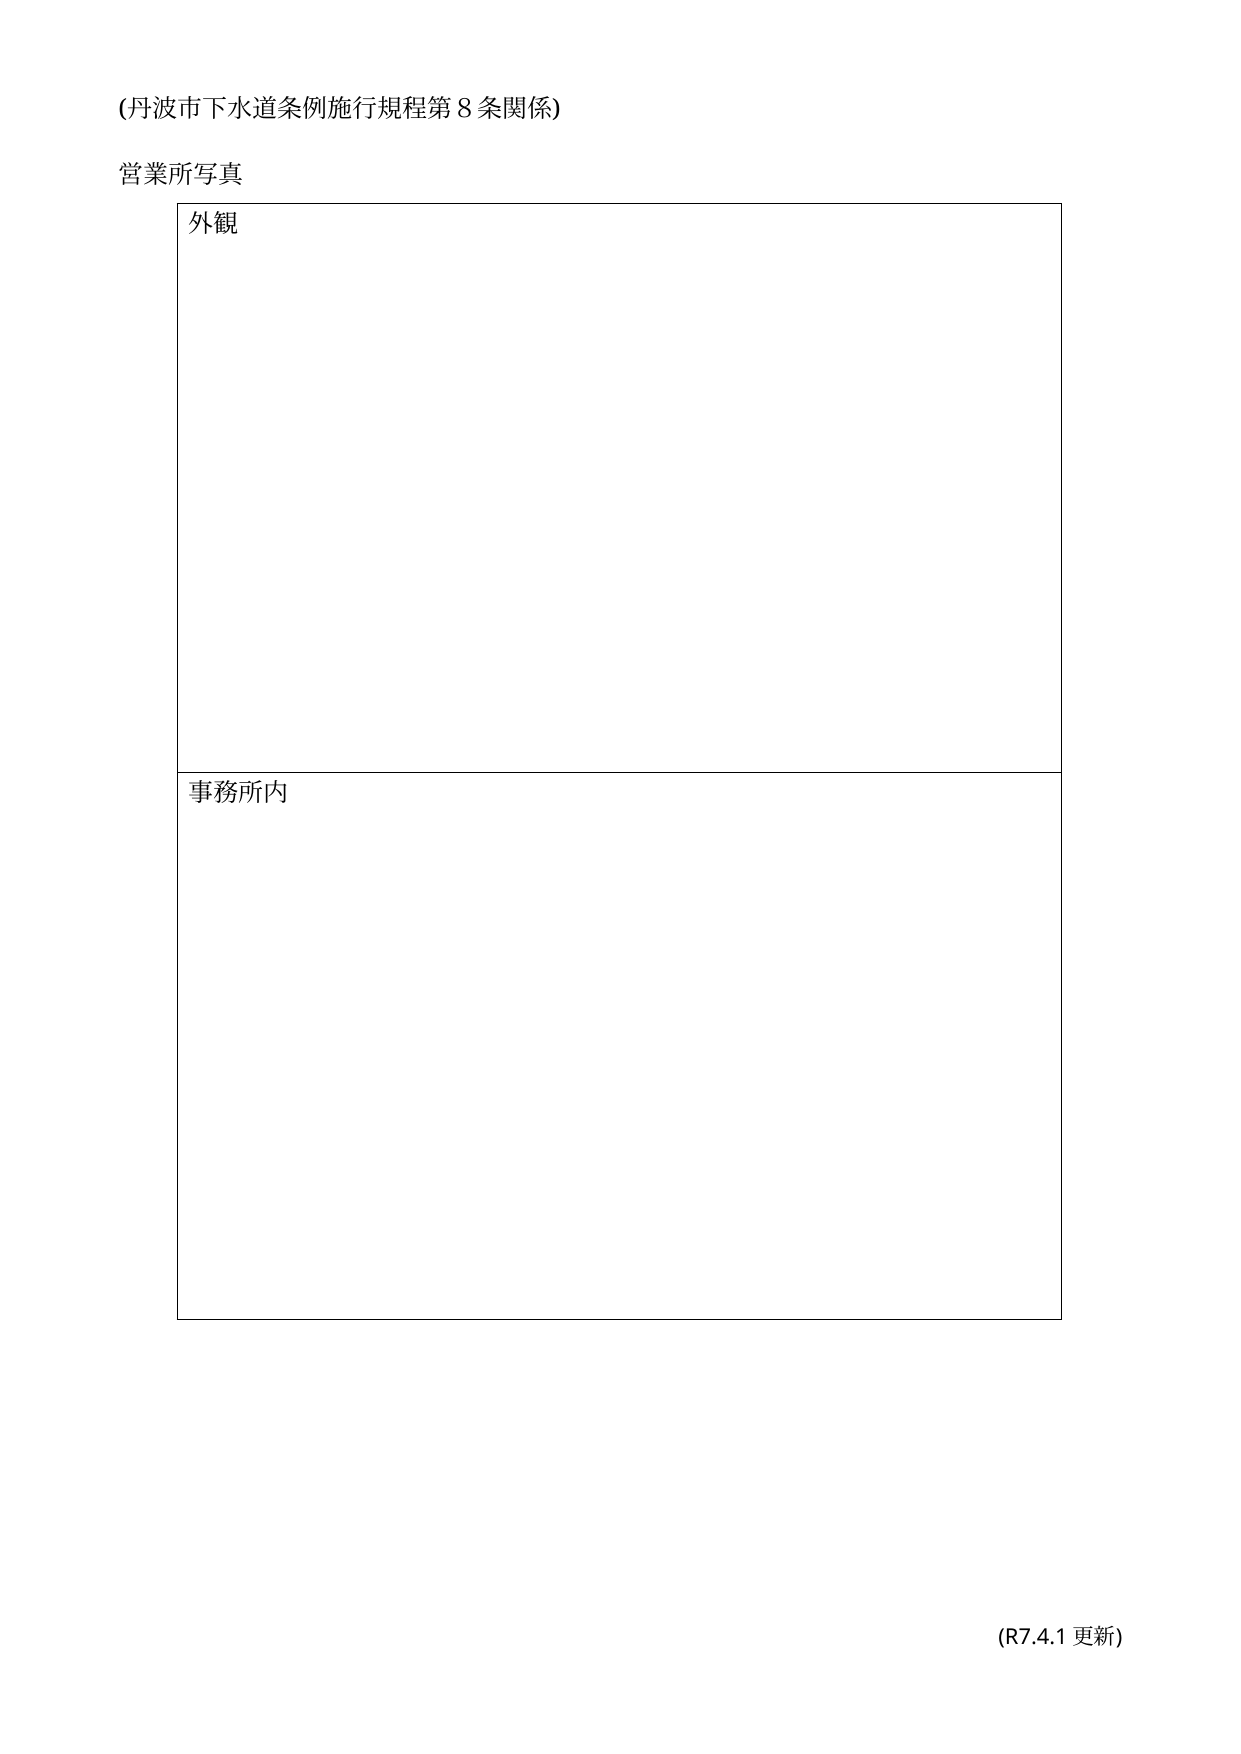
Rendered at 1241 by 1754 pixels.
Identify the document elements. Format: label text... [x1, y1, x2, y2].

text 営業所写真 [118, 154, 1122, 190]
table_header 外観 [178, 204, 1061, 772]
table_cell 事務所内 [178, 773, 1061, 1318]
